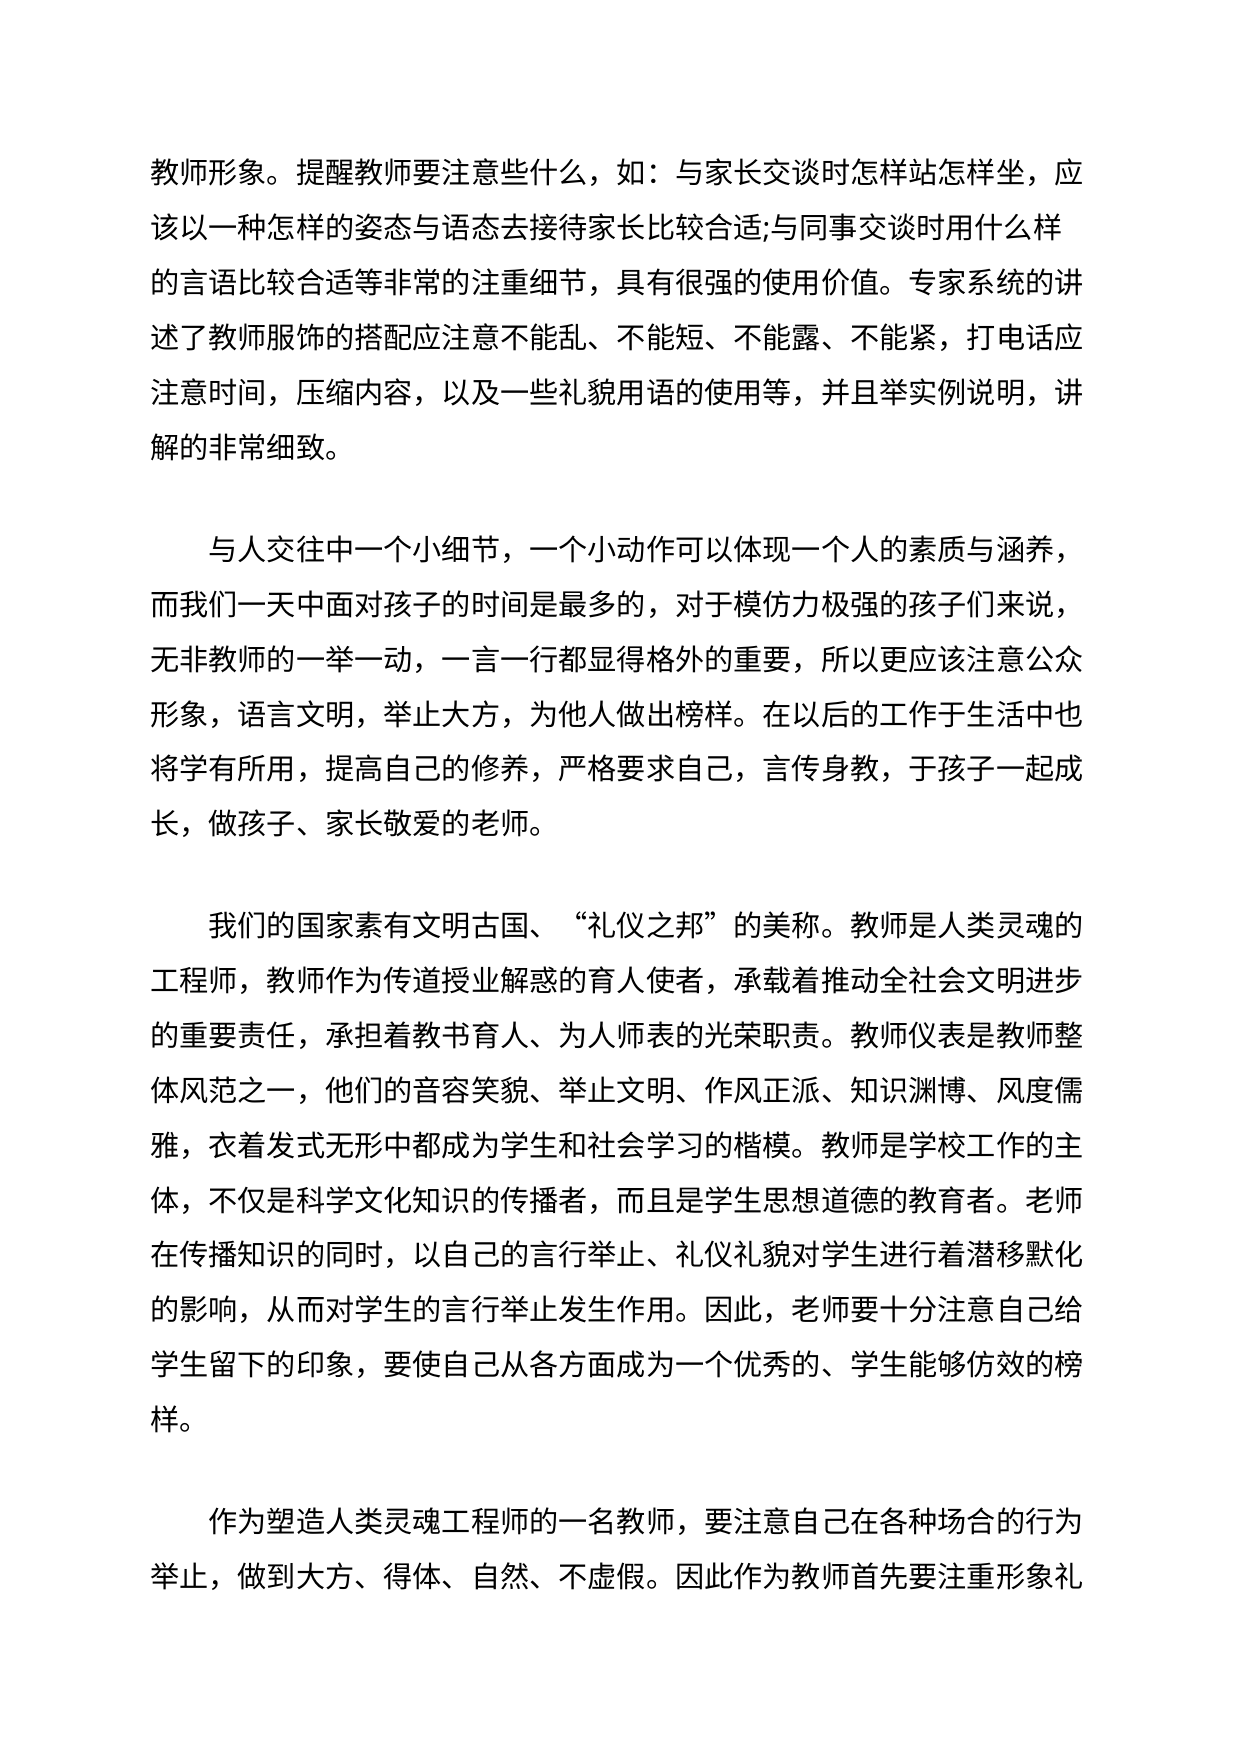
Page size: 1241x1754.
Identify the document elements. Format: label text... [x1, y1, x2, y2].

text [150, 150, 1090, 467]
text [150, 1498, 1090, 1596]
text 我们的国家素有文明古国、“礼仪之邦”的美称。教师是人类灵魂的工程师，教师作为传道授业解惑的育人使者，承载着推动全社会文明进步的重要责任，承担着教书育人、为人师表的光荣职责。教师仪表是教师整体风范之一，他们的音容笑貌、举止文明、作风正派、知识渊博、风度儒雅，衣着发式无形中都成为学生和社会学习的楷模。教师是学校工作的主体，不仅是科学文化知识的传播者，而且是学生思想道德的教育者。老师在传播知识的同时，以自己的言行举止、礼仪礼貌对学生进行着潜移默化的影响，从而对学生的言行举止发生作用。因此，老师要十分注意自己给学生留下的印象，要使自己从各方面成为一个优秀的、学生能够仿效的榜样。 [150, 903, 1090, 1439]
text 与人交往中一个小细节，一个小动作可以体现一个人的素质与涵养，而我们一天中面对孩子的时间是最多的，对于模仿力极强的孩子们来说，无非教师的一举一动，一言一行都显得格外的重要，所以更应该注意公众形象，语言文明，举止大方，为他人做出榜样。在以后的工作于生活中也将学有所用，提高自己的修养，严格要求自己，言传身教，于孩子一起成长，做孩子、家长敬爱的老师。 [150, 526, 1090, 843]
